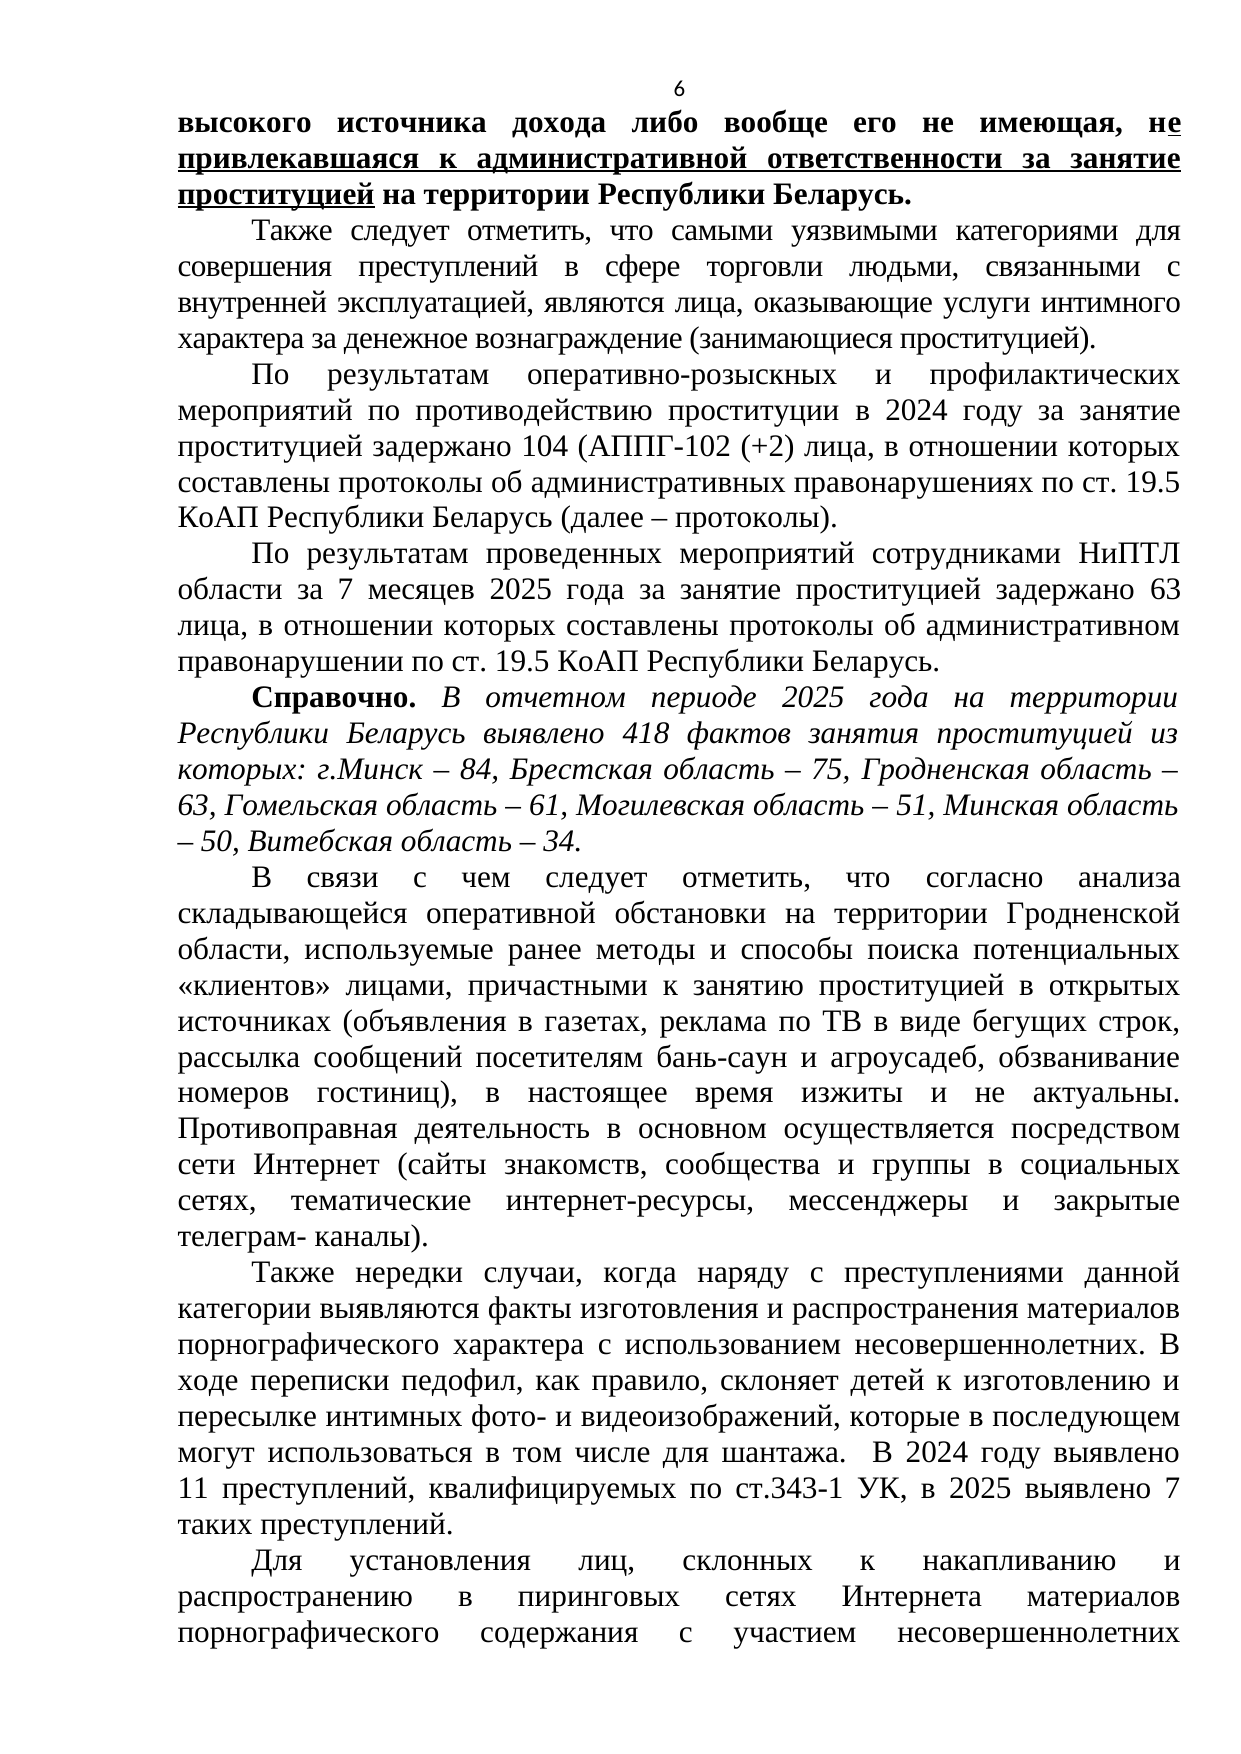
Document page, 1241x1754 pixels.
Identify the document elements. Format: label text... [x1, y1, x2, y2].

text Также следует отметить, что самыми уязвимыми категориями для совершения преступлений в сфере торговли людьми, связанными с внутренней эксплуатацией, являются лица, оказывающие услуги интимного характера за денежное вознаграждение (занимающиеся проституцией). [177, 211, 1181, 355]
text В связи с чем следует отметить, что согласно анализа складывающейся оперативной обстановки на территории Гродненской области, используемые ранее методы и способы поиска потенциальных «клиентов» лицами, причастными к занятию проституцией в открытых источниках (объявления в газетах, реклама по ТВ в виде бегущих строк, рассылка сообщений посетителям бань-саун и агроусадеб, обзванивание номеров гостиниц), в настоящее время изжиты и не актуальны. Противоправная деятельность в основном осуществляется посредством сети Интернет (сайты знакомств, сообщества и группы в социальных сетях, тематические интернет-ресурсы, мессенджеры и закрытые телеграм- каналы). [177, 858, 1181, 1253]
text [177, 1541, 1181, 1649]
text По результатам проведенных мероприятий сотрудниками НиПТЛ области за 7 месяцев 2025 года за занятие проституцией задержано 63 лица, в отношении которых составлены протоколы об административном правонарушении по ст. 19.5 КоАП Республики Беларусь. [177, 535, 1181, 678]
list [177, 103, 1181, 170]
text Также нередки случаи, когда наряду с преступлениями данной категории выявляются факты изготовления и распространения материалов порнографического характера с использованием несовершеннолетних. В ходе переписки педофил, как правило, склоняет детей к изготовлению и пересылке интимных фото- и видеоизображений, которые в последующем могут использоваться в том числе для шантажа. В 2024 году выявлено 11 преступлений, квалифицируемых по ст.343-1 УК, в 2025 выявлено 7 таких преступлений. [177, 1253, 1181, 1541]
text Справочно. В отчетном периоде 2025 года на территории Республики Беларусь выявлено 418 фактов занятия проституцией из которых: г.Минск – 84, Брестская область – 75, Гродненская область – 63, Гомельская область – 61, Могилевская область – 51, Минская область – 50, Витебская область – 34. [177, 678, 1181, 858]
text По результатам оперативно-розыскных и профилактических мероприятий по противодействию проституции в 2024 году за занятие проституцией задержано 104 (АППГ-102 (+2) лица, в отношении которых составлены протоколы об административных правонарушениях по ст. 19.5 КоАП Республики Беларусь (далее – протоколы). [177, 355, 1181, 535]
